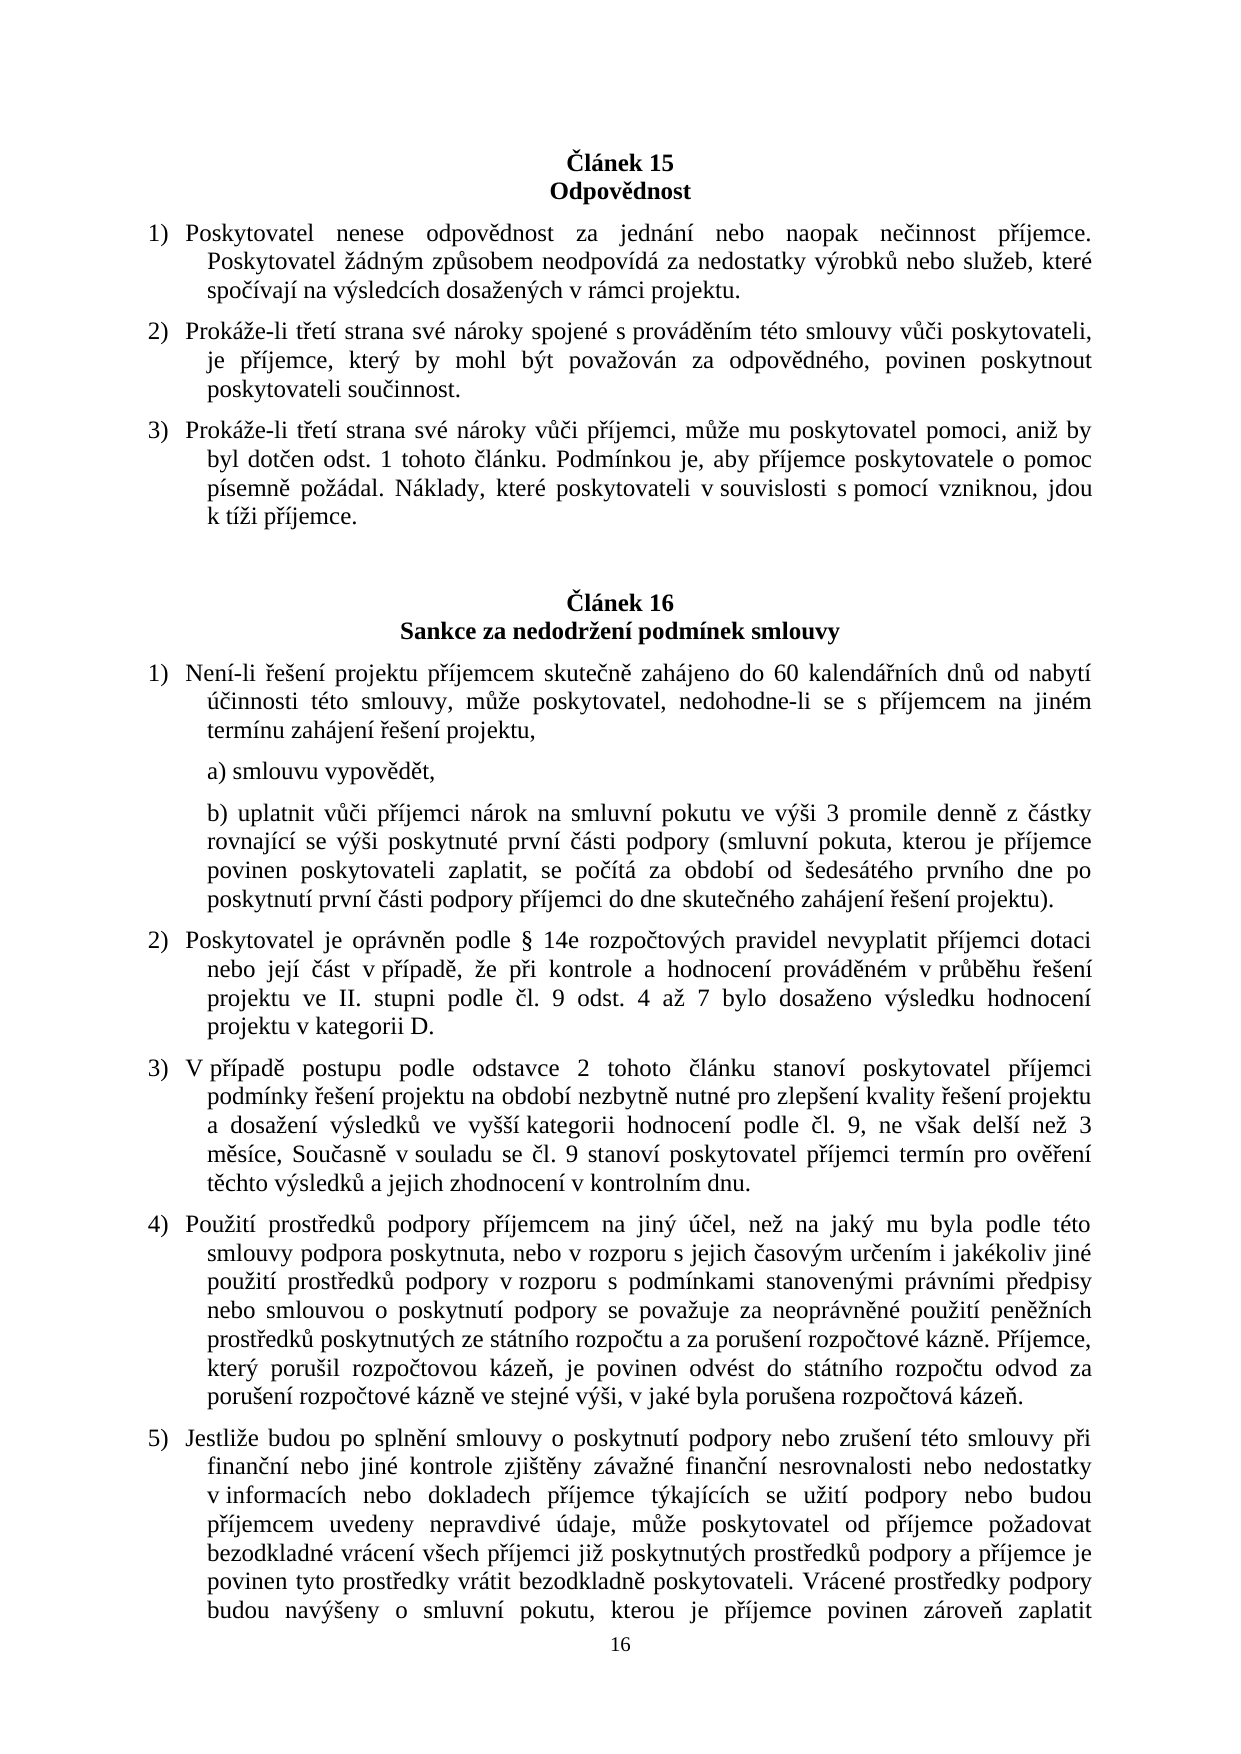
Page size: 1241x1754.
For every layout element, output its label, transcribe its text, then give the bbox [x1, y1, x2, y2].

list V případě postupu podle odstavce 2 tohoto článku stanoví poskytovatel příjemci podmínky řešení projektu na období nezbytně nutné pro zlepšení kvality řešení projektu a dosažení výsledků ve vyšší kategorii hodnocení podle čl. 9, ne však delší než 3 měsíce, Současně v souladu se čl. 9 stanoví poskytovatel příjemci termín pro ověření těchto výsledků a jejich zhodnocení v kontrolním dnu. [148, 1053, 1092, 1196]
text b) uplatnit vůči příjemci nárok na smluvní pokutu ve výši 3 promile denně z částky rovnající se výši poskytnuté první části podpory (smluvní pokuta, kterou je příjemce povinen poskytovateli zaplatit, se počítá za období od šedesátého prvního dne po poskytnutí první části podpory příjemci do dne skutečného zahájení řešení projektu). [207, 798, 1092, 913]
list Prokáže-li třetí strana své nároky vůči příjemci, může mu poskytovatel pomoci, aniž by byl dotčen odst. 1 tohoto článku. Podmínkou je, aby příjemce poskytovatele o pomoc písemně požádal. Náklady, které poskytovateli v souvislosti s pomocí vzniknou, jdou k tíži příjemce. [148, 415, 1092, 530]
text Odpovědnost [148, 176, 1092, 205]
list Poskytovatel nenese odpovědnost za jednání nebo naopak nečinnost příjemce. Poskytovatel žádným způsobem neodpovídá za nedostatky výrobků nebo služeb, které spočívají na výsledcích dosažených v rámci projektu. [148, 218, 1092, 304]
list Není-li řešení projektu příjemcem skutečně zahájeno do 60 kalendářních dnů od nabytí účinnosti této smlouvy, může poskytovatel, nedohodne-li se s příjemcem na jiném termínu zahájení řešení projektu, [148, 658, 1092, 744]
list Prokáže-li třetí strana své nároky spojené s prováděním této smlouvy vůči poskytovateli, je příjemce, který by mohl být považován za odpovědného, povinen poskytnout poskytovateli součinnost. [148, 316, 1092, 403]
text a) smlouvu vypovědět, [207, 756, 1092, 785]
list Poskytovatel je oprávněn podle § 14e rozpočtových pravidel nevyplatit příjemci dotaci nebo její část v případě, že při kontrole a hodnocení prováděném v průběhu řešení projektu ve II. stupni podle čl. 9 odst. 4 až 7 bylo dosaženo výsledku hodnocení projektu v kategorii D. [148, 925, 1092, 1040]
text Sankce za nedodržení podmínek smlouvy [148, 616, 1092, 645]
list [148, 1423, 1092, 1624]
list Použití prostředků podpory příjemcem na jiný účel, než na jaký mu byla podle této smlouvy podpora poskytnuta, nebo v rozporu s jejich časovým určením i jakékoliv jiné použití prostředků podpory v rozporu s podmínkami stanovenými právními předpisy nebo smlouvou o poskytnutí podpory se považuje za neoprávněné použití peněžních prostředků poskytnutých ze státního rozpočtu a za porušení rozpočtové kázně. Příjemce, který porušil rozpočtovou kázeň, je povinen odvést do státního rozpočtu odvod za porušení rozpočtové kázně ve stejné výši, v jaké byla porušena rozpočtová kázeň. [148, 1209, 1092, 1410]
